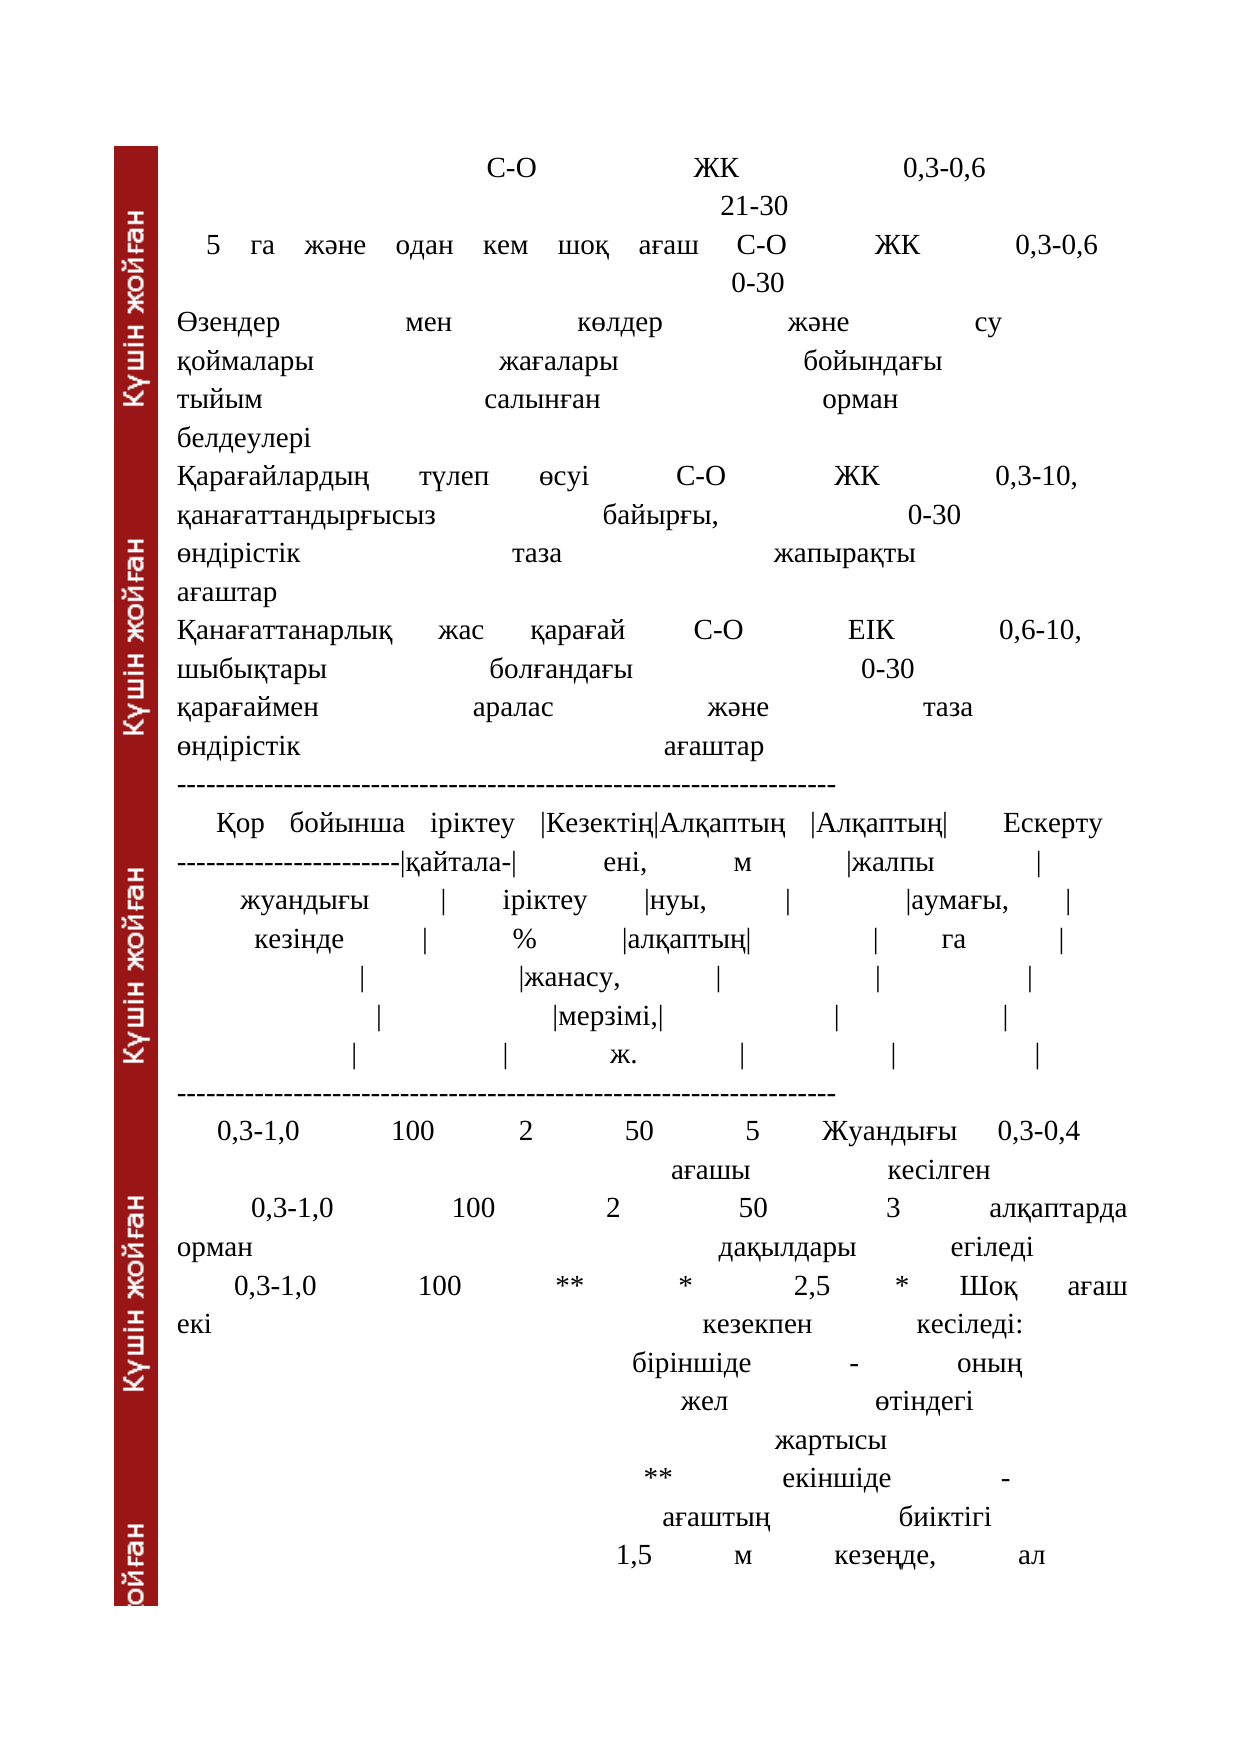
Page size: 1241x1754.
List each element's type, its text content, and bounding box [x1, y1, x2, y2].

picture [114, 146, 158, 150]
picture [114, 1571, 158, 1606]
picture [114, 453, 158, 458]
